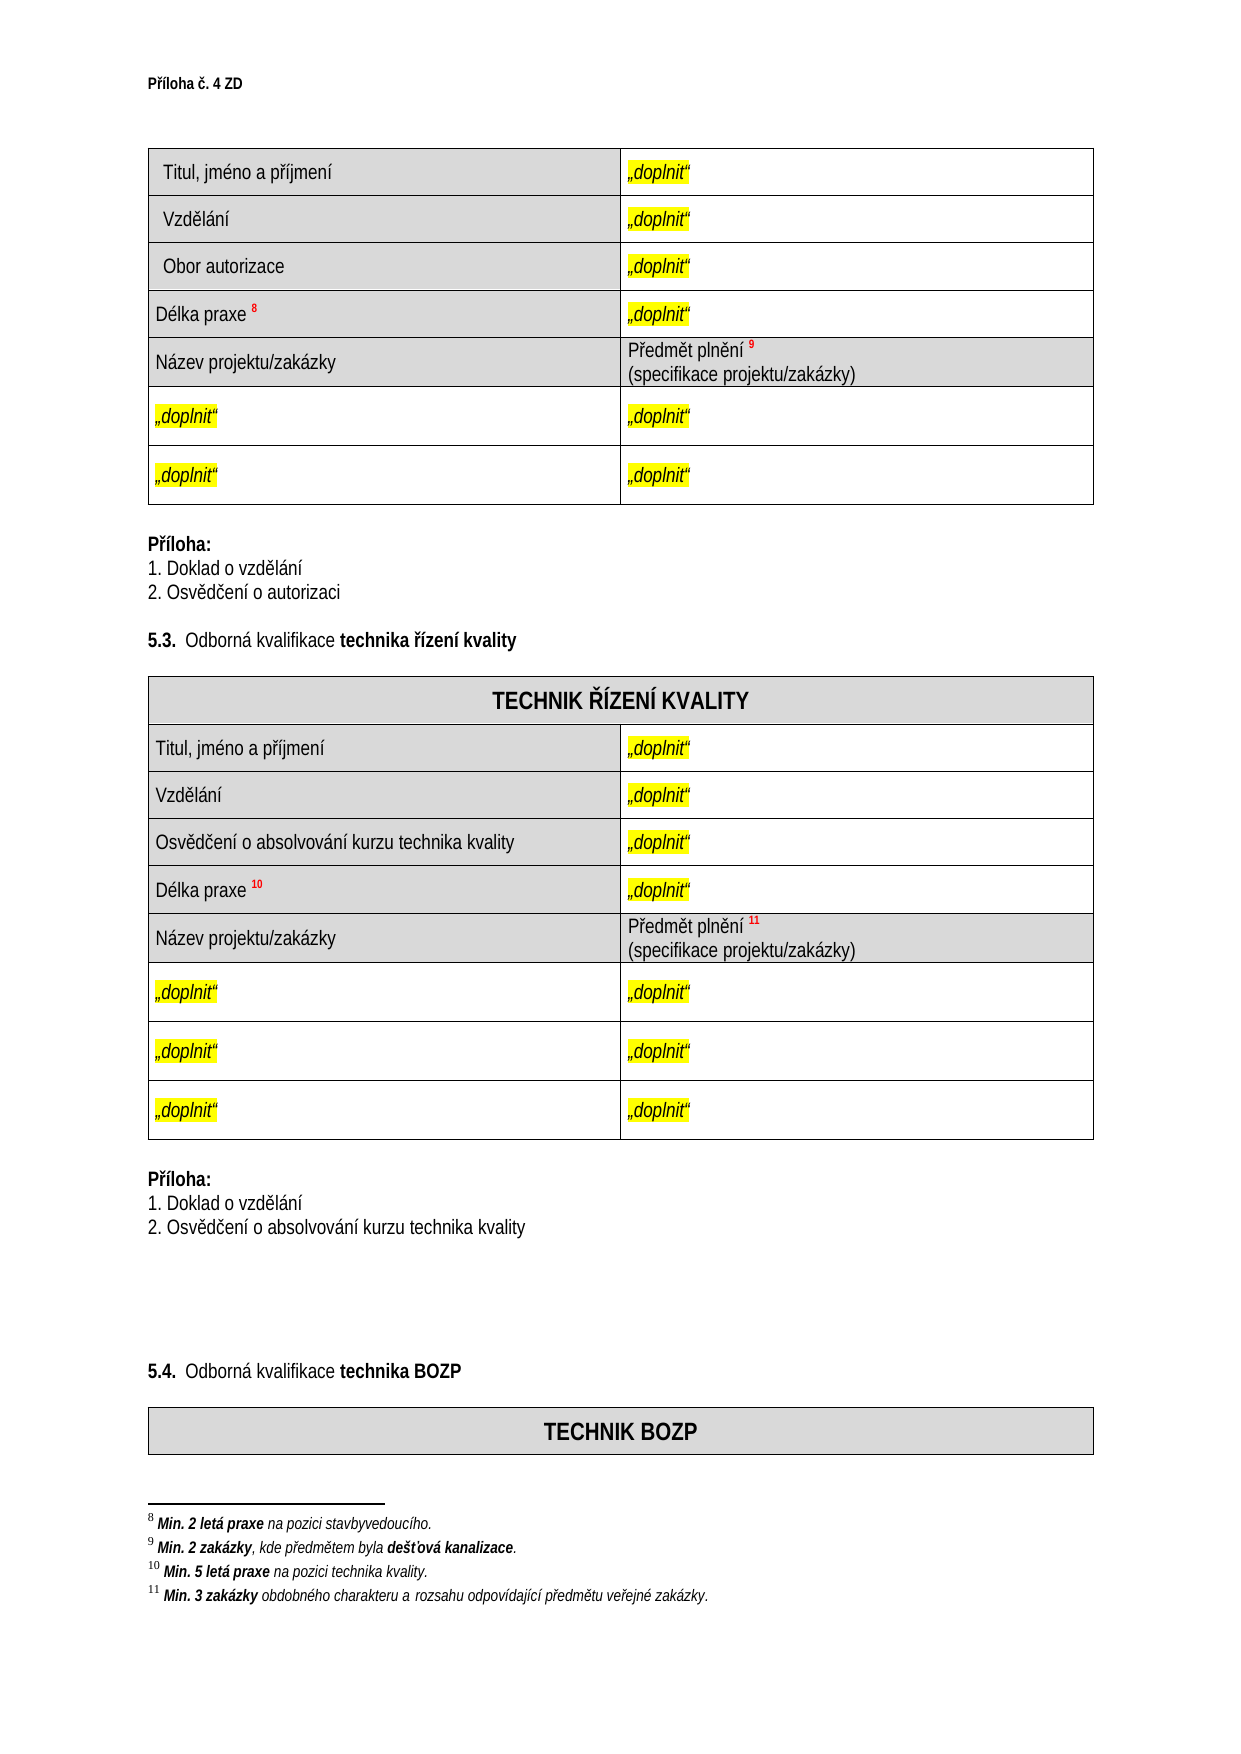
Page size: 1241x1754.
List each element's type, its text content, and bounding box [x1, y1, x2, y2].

table_cell „doplnit“ [621, 1081, 1093, 1139]
text 1. Doklad o vzdělání [148, 1191, 1093, 1215]
table_cell „doplnit“ [621, 963, 1093, 1021]
list Odborná kvalifikace technika BOZP [148, 1359, 1093, 1383]
table_cell Délka praxe [149, 866, 620, 913]
table_cell Délka praxe [149, 291, 620, 337]
table_cell „doplnit“ [621, 725, 1093, 771]
table_cell Předmět plnění (specifikace projektu/zakázky) [621, 338, 1093, 386]
table_cell „doplnit“ [621, 196, 1093, 242]
table_cell Název projektu/zakázky [149, 338, 620, 386]
table_cell Osvědčení o absolvování kurzu technika kvality [149, 819, 620, 865]
table_cell „doplnit“ [621, 387, 1093, 445]
table_cell „doplnit“ [149, 963, 620, 1021]
table_cell „doplnit“ [149, 446, 620, 504]
table_cell „doplnit“ [621, 149, 1093, 195]
list Odborná kvalifikace technika řízení kvality [148, 628, 1093, 652]
table_cell „doplnit“ [149, 1081, 620, 1139]
table_cell „doplnit“ [621, 866, 1093, 913]
table_cell Předmět plnění (specifikace projektu/zakázky) [621, 914, 1093, 962]
table_cell „doplnit“ [149, 387, 620, 445]
table_cell „doplnit“ [621, 772, 1093, 818]
text Příloha: [148, 1167, 1093, 1191]
table_cell Obor autorizace [149, 243, 620, 289]
table_cell Název projektu/zakázky [149, 914, 620, 962]
text 1. Doklad o vzdělání [148, 556, 1093, 580]
table_cell „doplnit“ [621, 243, 1093, 289]
table_cell Titul, jméno a příjmení [149, 149, 620, 195]
table_cell „doplnit“ [621, 819, 1093, 865]
table_cell Vzdělání [149, 196, 620, 242]
table_cell „doplnit“ [621, 1022, 1093, 1080]
table_header TECHNIK ŘÍZENÍ KVALITY [149, 677, 1093, 723]
table_cell „doplnit“ [621, 446, 1093, 504]
table_cell Titul, jméno a příjmení [149, 725, 620, 771]
text Příloha: [148, 532, 1093, 556]
table_header TECHNIK BOZP [149, 1408, 1093, 1454]
text 2. Osvědčení o autorizaci [148, 580, 1093, 604]
table_cell Vzdělání [149, 772, 620, 818]
table_cell „doplnit“ [149, 1022, 620, 1080]
text 2. Osvědčení o absolvování kurzu technika kvality [148, 1215, 1093, 1239]
table_cell „doplnit“ [621, 291, 1093, 337]
